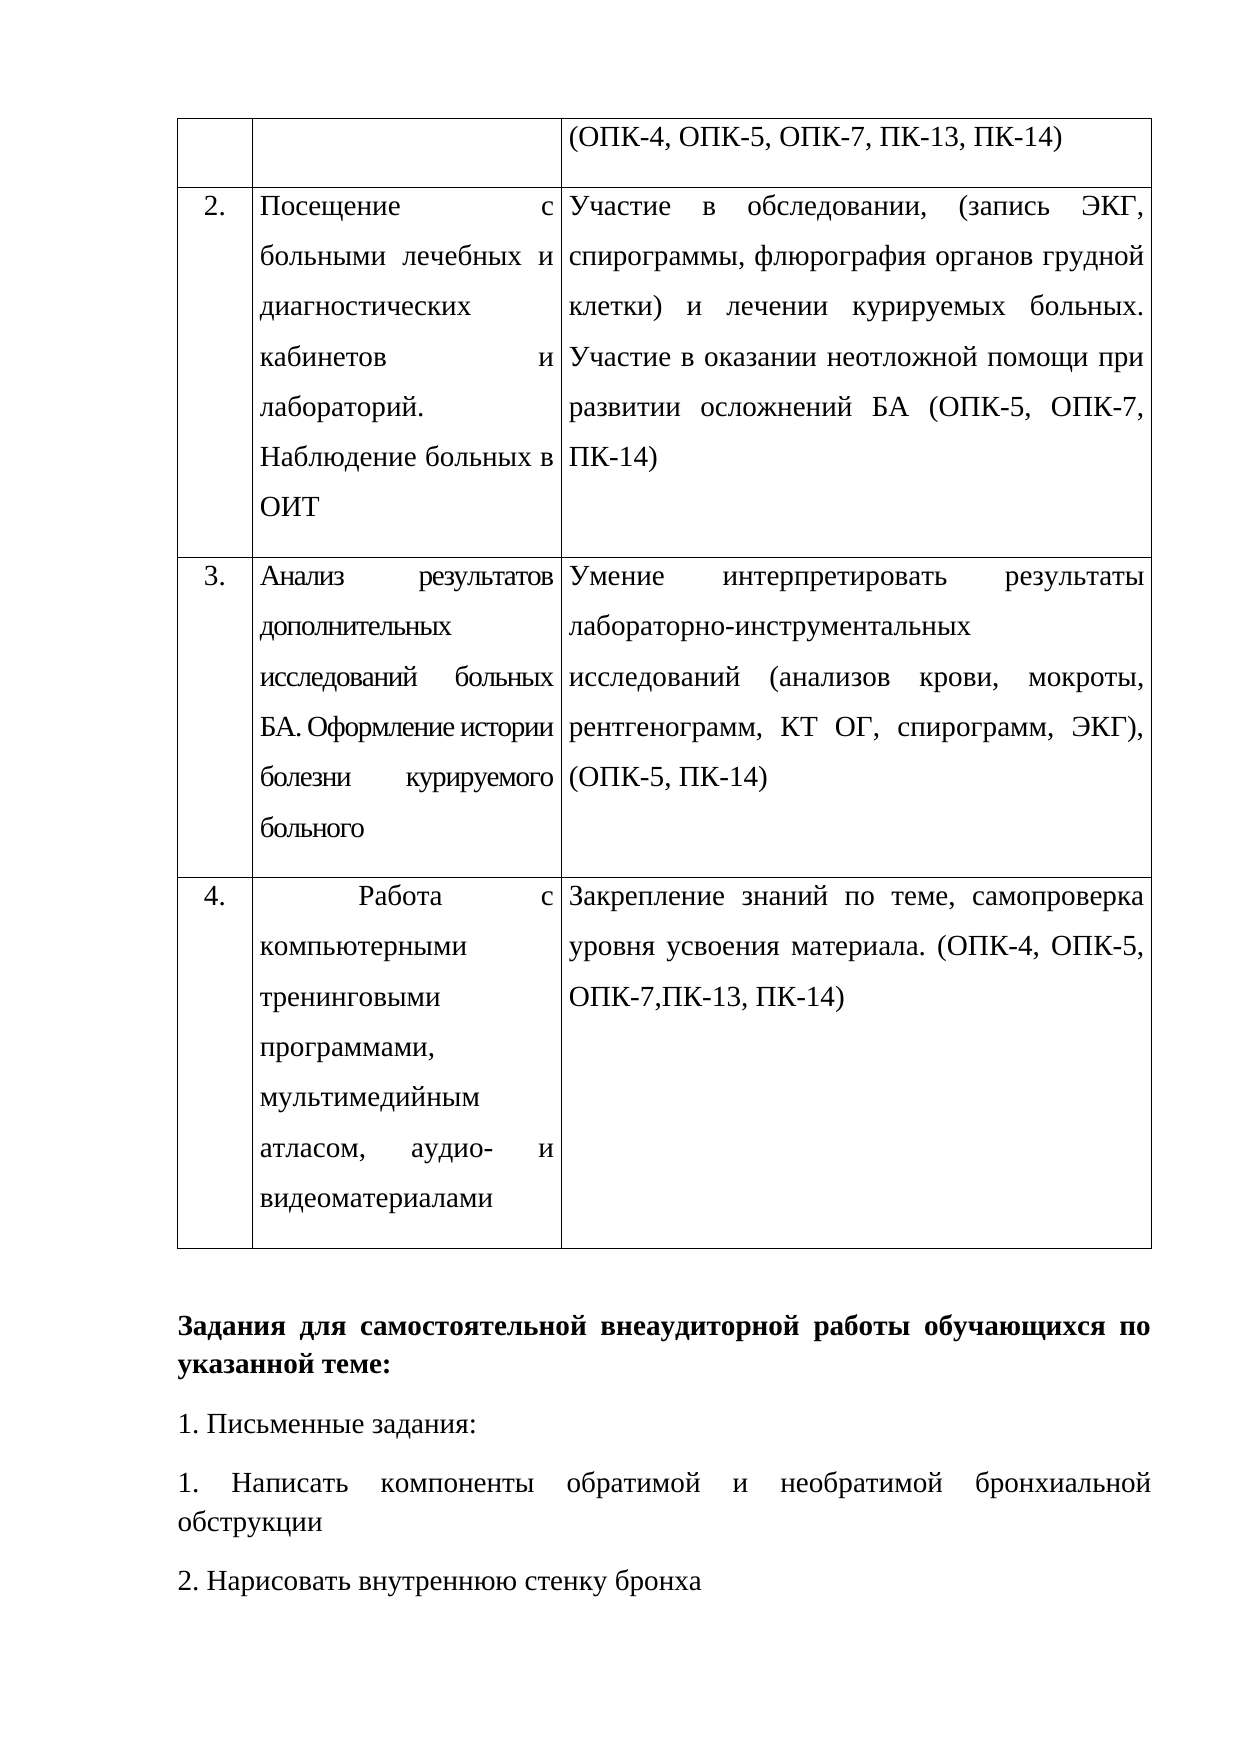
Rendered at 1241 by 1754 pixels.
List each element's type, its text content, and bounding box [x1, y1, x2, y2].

text Задания для самостоятельной внеаудиторной работы обучающихся по указанной теме: [177, 1308, 1152, 1380]
table_cell Работа с компьютерными тренинговыми программами, мультимедийным атласом, аудио- и видеоматериалами [253, 878, 561, 1248]
table_cell Анализ результатов дополнительных исследований больных БА. Оформление истории болезни курируемого больного [253, 558, 561, 877]
table_cell Посещение с больными лечебных и диагностических кабинетов и лабораторий. Наблюдение больных в ОИТ [253, 188, 561, 557]
text 1. Письменные задания: [177, 1406, 1152, 1439]
table_cell Умение интерпретировать результаты лабораторно-инструментальных исследований (анализов крови, мокроты, рентгенограмм, КТ ОГ, спирограмм, ЭКГ), (ОПК-5, ПК-14) [562, 558, 1151, 877]
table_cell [253, 119, 561, 187]
table_cell 4. [178, 878, 252, 1248]
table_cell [562, 119, 1151, 187]
text 2. Нарисовать внутреннюю стенку бронха [177, 1563, 1152, 1597]
table_cell Закрепление знаний по теме, самопроверка уровня усвоения материала. (ОПК-4, ОПК-5, ОПК-7,ПК-13, ПК-14) [562, 878, 1151, 1248]
table_cell 3. [178, 558, 252, 877]
text 1. Написать компоненты обратимой и необратимой бронхиальной обструкции [177, 1465, 1152, 1537]
table_cell 2. [178, 188, 252, 557]
table_cell Участие в обследовании, (запись ЭКГ, спирограммы, флюрография органов грудной клетки) и лечении курируемых больных. Участие в оказании неотложной помощи при развитии осложнений БА (ОПК-5, ОПК-7, ПК-14) [562, 188, 1151, 557]
table_cell 1. [178, 119, 252, 187]
